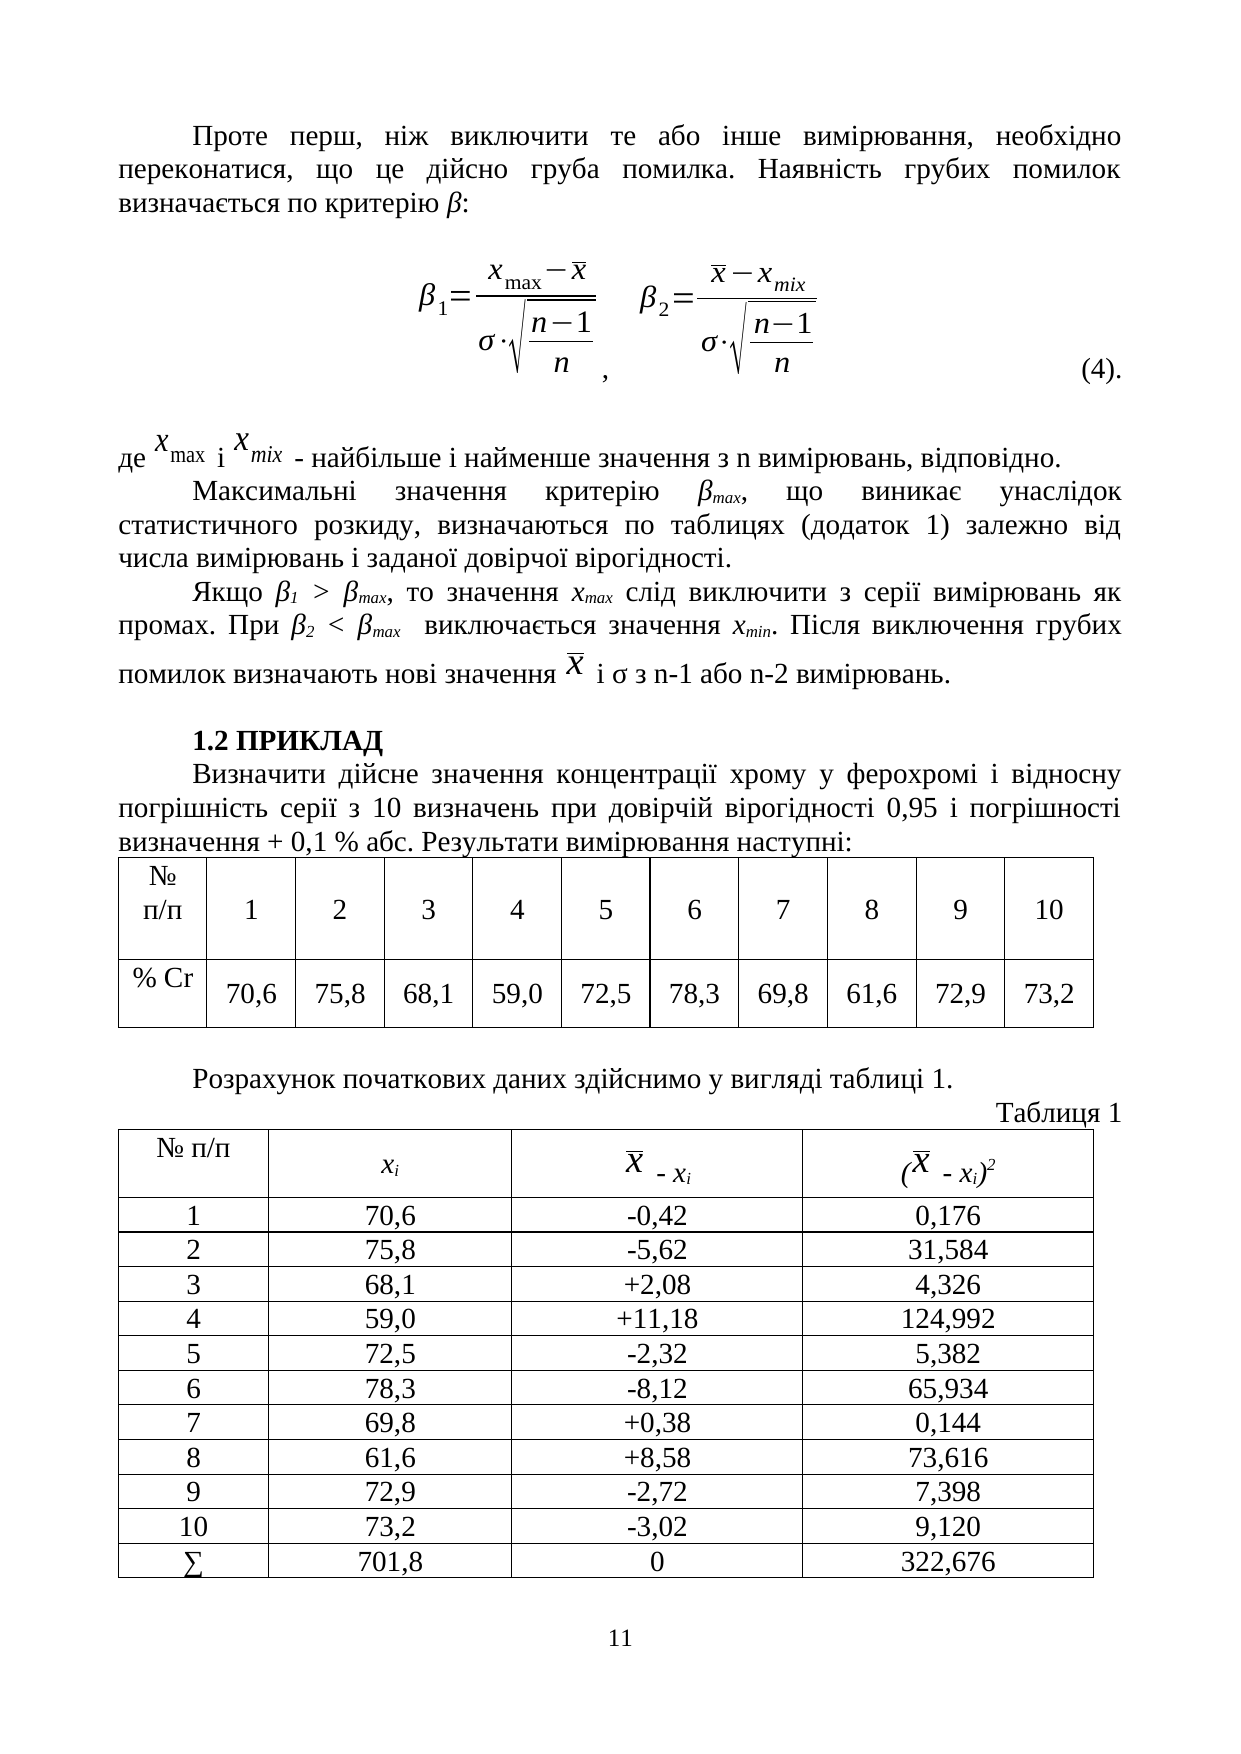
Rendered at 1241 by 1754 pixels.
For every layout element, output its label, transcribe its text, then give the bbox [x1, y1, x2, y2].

table_cell -2,32 [512, 1336, 802, 1370]
table_header 4 [473, 858, 561, 959]
table_header 1 [207, 858, 295, 959]
table_header 7 [739, 858, 827, 959]
table_header № п/п [119, 1130, 268, 1197]
table_cell 4,326 [803, 1267, 1093, 1301]
table_cell 3 [119, 1267, 268, 1301]
table_cell 31,584 [803, 1233, 1093, 1266]
table_cell 8 [119, 1440, 268, 1473]
text Максимальні значення критерію βmax, що виникає унаслідок статистичного розкиду, визначаються по таблицях (додаток 1) залежно від числа вимірювань і заданої довірчої вірогідності. [118, 473, 1122, 574]
table_header № п/п [119, 858, 206, 959]
table_cell 61,6 [269, 1440, 511, 1473]
table_cell 72,9 [917, 960, 1004, 1027]
table_cell 0,144 [803, 1405, 1093, 1439]
table_cell 0 [512, 1544, 802, 1577]
table_cell 0,176 [803, 1198, 1093, 1231]
table_header 5 [562, 858, 649, 959]
table_cell 72,5 [269, 1336, 511, 1370]
table_cell 10 [119, 1509, 268, 1543]
table_cell 7 [119, 1405, 268, 1439]
table_cell 6 [119, 1371, 268, 1404]
text Якщо β1 > βmax, то значення xmax слід виключити з серії вимірювань як промах. При β2 < βmax виключається значення xmin. Після виключення грубих помилок визначають нові значення і σ з n-1 або n-2 вимірювань. [118, 574, 1122, 689]
table_cell 65,934 [803, 1371, 1093, 1404]
table_cell 1 [119, 1198, 268, 1231]
table_cell 61,6 [828, 960, 916, 1027]
table_cell 73,616 [803, 1440, 1093, 1473]
text Розрахунок початкових даних здійснимо у вигляді таблиці 1. [118, 1062, 1122, 1095]
table_cell 2 [119, 1233, 268, 1266]
table_cell 9,120 [803, 1509, 1093, 1543]
table_cell +2,08 [512, 1267, 802, 1301]
table_cell 7,398 [803, 1475, 1093, 1508]
table_cell 72,5 [562, 960, 649, 1027]
text Таблиця 1 [118, 1095, 1122, 1129]
table_cell +11,18 [512, 1302, 802, 1335]
table_cell 5 [119, 1336, 268, 1370]
table_cell 59,0 [269, 1302, 511, 1335]
text , (4). [118, 252, 1122, 385]
table_cell -5,62 [512, 1233, 802, 1266]
table_cell 68,1 [385, 960, 472, 1027]
text 1.2 ПРИКЛАД [118, 723, 1122, 757]
table_header - xi [512, 1130, 802, 1197]
table_cell 322,676 [803, 1544, 1093, 1577]
table_header 2 [296, 858, 384, 959]
table_cell 75,8 [296, 960, 384, 1027]
table_header 3 [385, 858, 472, 959]
text Визначити дійсне значення концентрації хрому у ферохромі і відносну погрішність серії з 10 визначень при довірчій вірогідності 0,95 і погрішності визначення + 0,1 % абс. Результати вимірювання наступні: [118, 757, 1122, 857]
table_header 10 [1005, 858, 1093, 959]
table_cell 69,8 [739, 960, 827, 1027]
table_cell 59,0 [473, 960, 561, 1027]
table_cell 5,382 [803, 1336, 1093, 1370]
table_header 6 [651, 858, 738, 959]
table_cell 78,3 [651, 960, 738, 1027]
table_cell 70,6 [207, 960, 295, 1027]
table_cell 701,8 [269, 1544, 511, 1577]
table_cell -3,02 [512, 1509, 802, 1543]
table_cell 72,9 [269, 1475, 511, 1508]
table_cell -0,42 [512, 1198, 802, 1231]
table_header 8 [828, 858, 916, 959]
table_cell -8,12 [512, 1371, 802, 1404]
table_cell +8,58 [512, 1440, 802, 1473]
table_cell 73,2 [269, 1509, 511, 1543]
table_cell 9 [119, 1475, 268, 1508]
table_cell 68,1 [269, 1267, 511, 1301]
table_cell 69,8 [269, 1405, 511, 1439]
text Проте перш, ніж виключити те або інше вимірювання, необхідно переконатися, що це дійсно груба помилка. Наявність грубих помилок визначається по критерію β: [118, 118, 1122, 219]
text де і - найбільше і найменше значення з n вимірювань, відповідно. [118, 419, 1122, 473]
table_cell 124,992 [803, 1302, 1093, 1335]
table_cell ∑ [119, 1544, 268, 1577]
table_cell +0,38 [512, 1405, 802, 1439]
table_cell 78,3 [269, 1371, 511, 1404]
table_cell 4 [119, 1302, 268, 1335]
table_cell 75,8 [269, 1233, 511, 1266]
table_header ( - xi)2 [803, 1130, 1093, 1197]
table_cell % Cr [119, 960, 206, 1027]
table_header 9 [917, 858, 1004, 959]
table_cell -2,72 [512, 1475, 802, 1508]
table_header xi [269, 1130, 511, 1197]
table_cell 70,6 [269, 1198, 511, 1231]
table_cell 73,2 [1005, 960, 1093, 1027]
